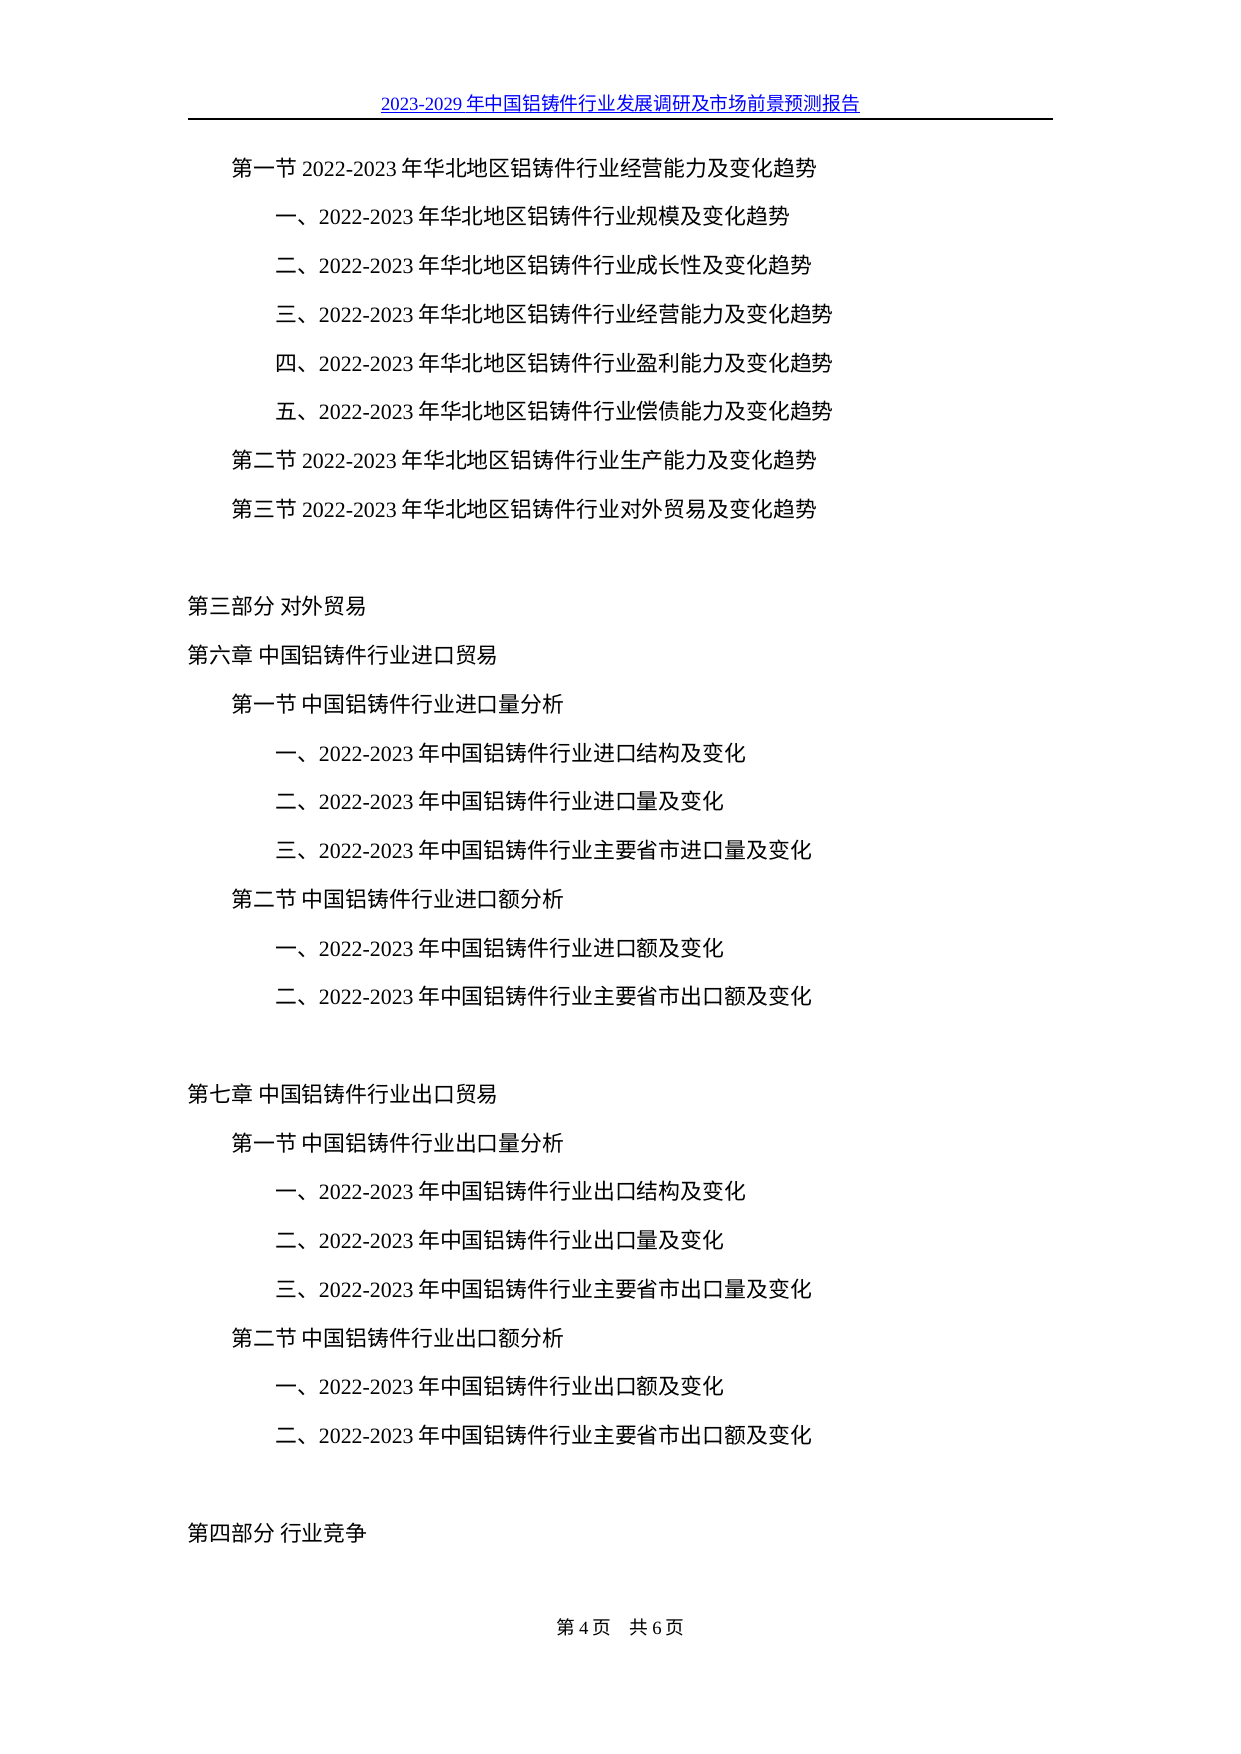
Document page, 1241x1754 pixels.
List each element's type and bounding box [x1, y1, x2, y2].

text [187, 150, 1053, 1548]
